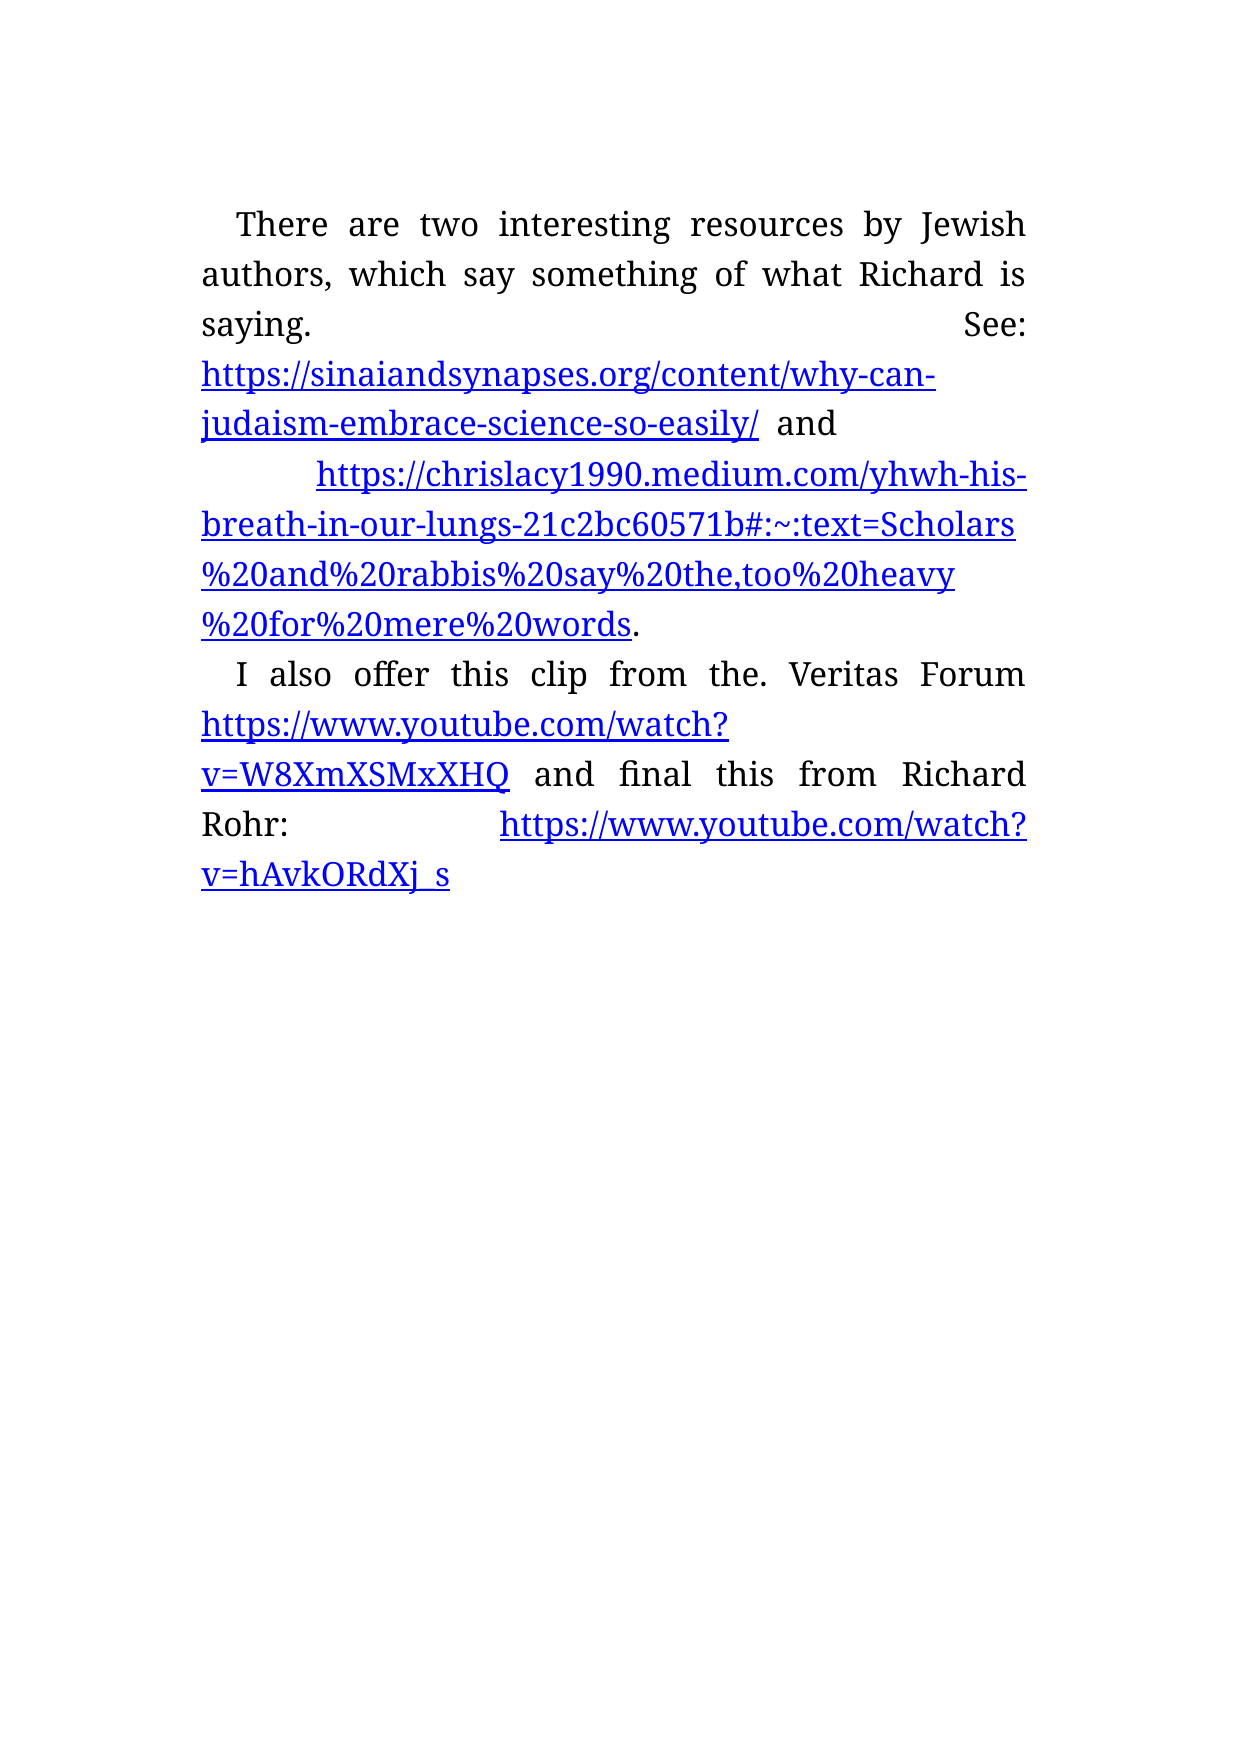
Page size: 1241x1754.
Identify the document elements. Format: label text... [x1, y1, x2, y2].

text There are two interesting resources by Jewish authors, which say something of what Richard is saying. See: https://sinaiandsynapses.org/content/why-can-judaism-embrace-science-so-easily/ and [201, 201, 1027, 446]
text https://chrislacy1990.medium.com/yhwh-his-breath-in-our-lungs-21c2bc60571b#:~:text=Scholars%20and%20rabbis%20say%20the,too%20heavy%20for%20mere%20words. [201, 451, 1027, 646]
text I also offer this clip from the. Veritas Forum https://www.youtube.com/watch?v=W8XmXSMxXHQ and final this from Richard Rohr: https://www.youtube.com/watch?v=hAvkORdXj_s [201, 651, 1027, 896]
